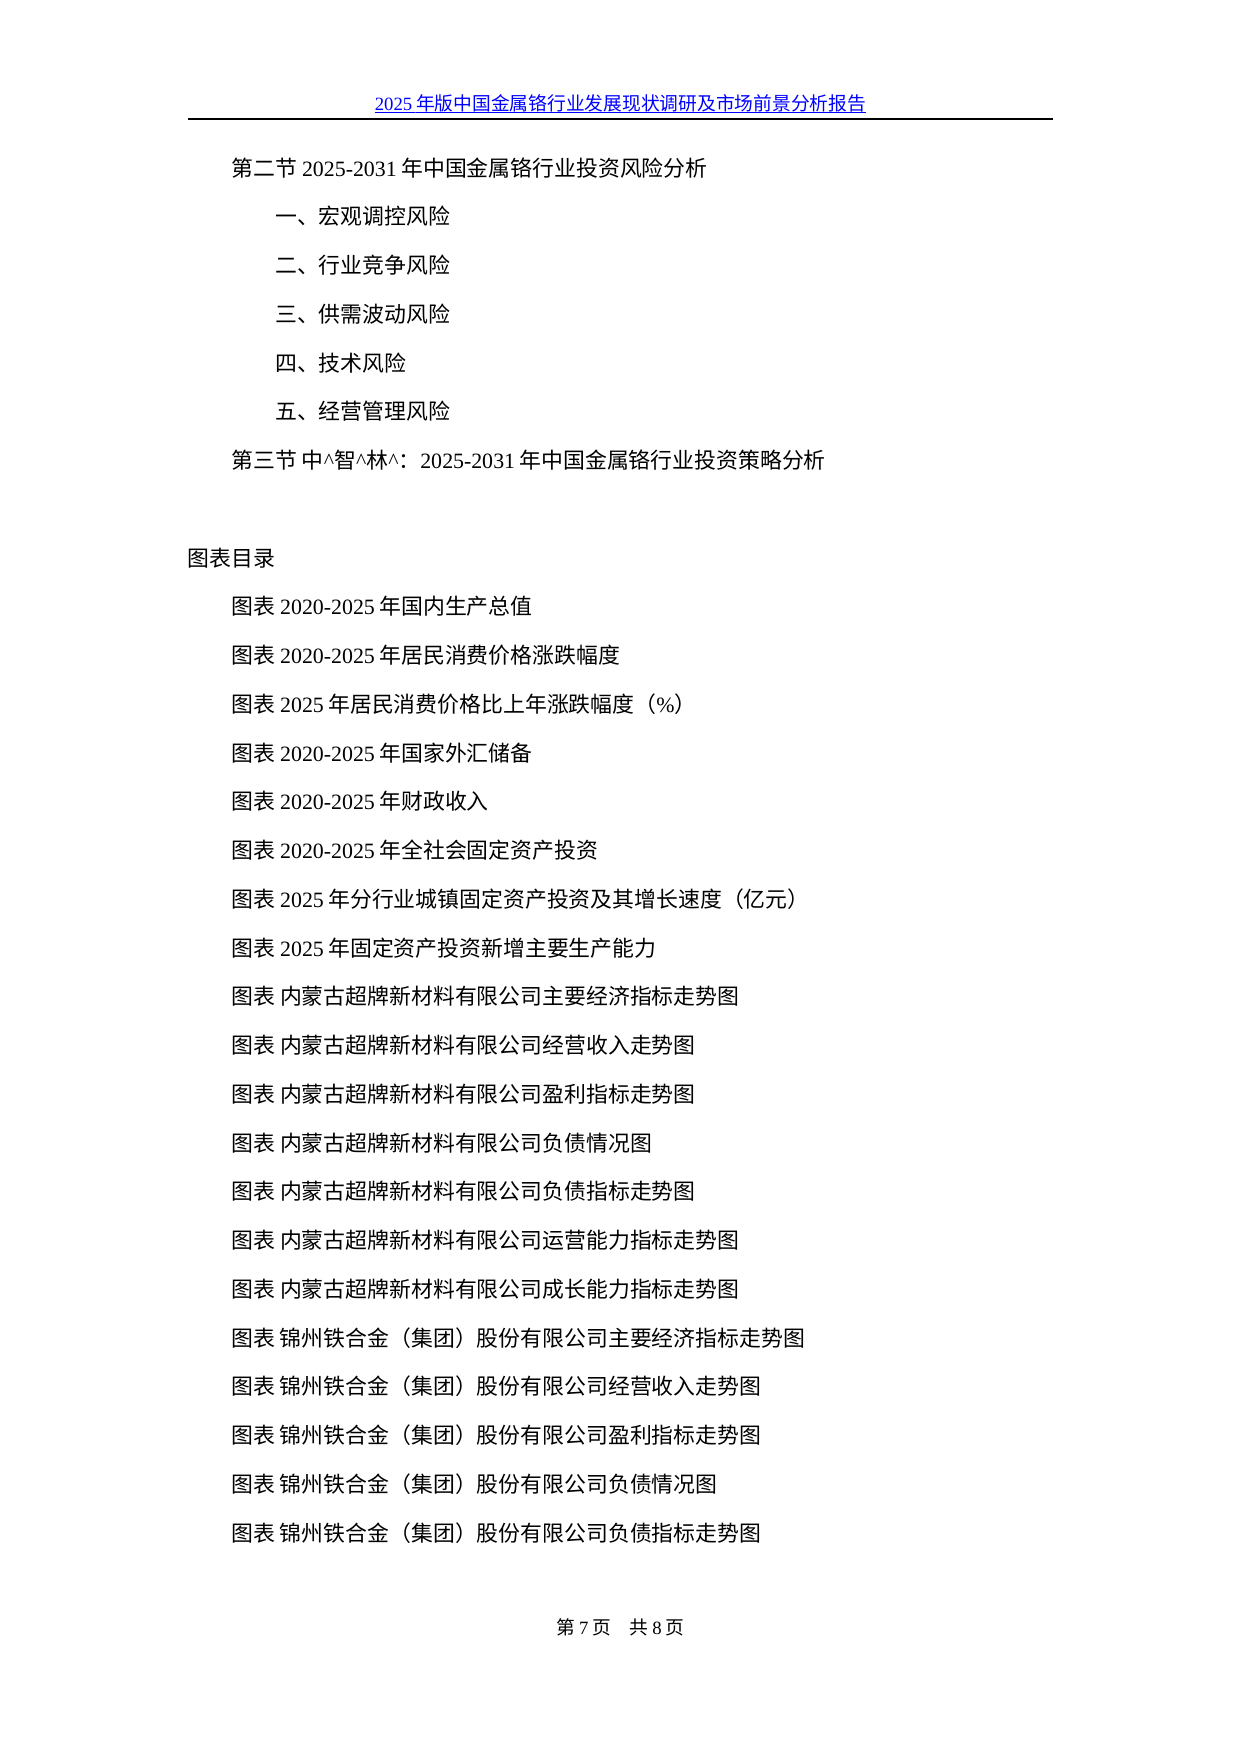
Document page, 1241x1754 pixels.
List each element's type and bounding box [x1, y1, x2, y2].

text [187, 150, 1053, 1548]
